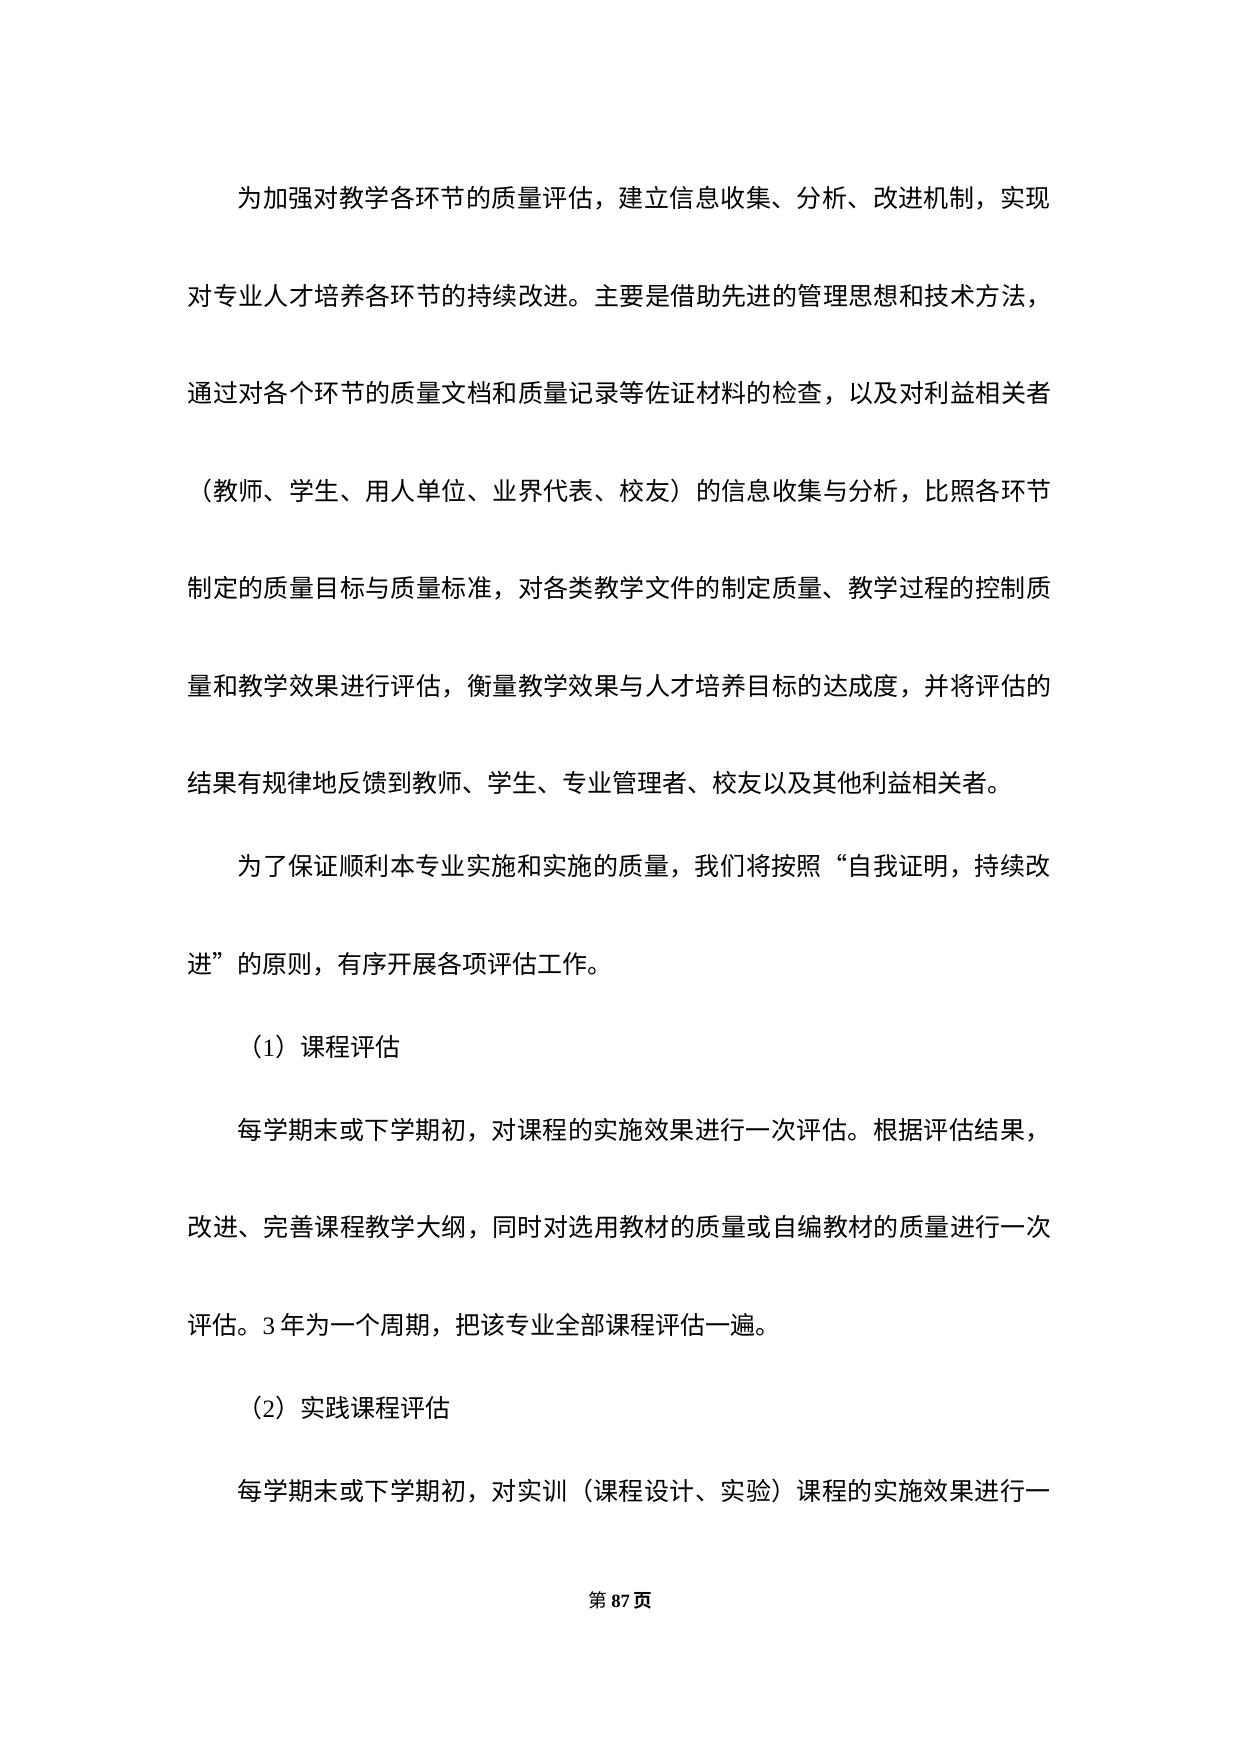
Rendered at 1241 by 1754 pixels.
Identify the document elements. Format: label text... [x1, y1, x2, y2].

text （1）课程评估 [187, 1013, 1053, 1078]
text 为加强对教学各环节的质量评估，建立信息收集、分析、改进机制，实现对专业人才培养各环节的持续改进。主要是借助先进的管理思想和技术方法，通过对各个环节的质量文档和质量记录等佐证材料的检查，以及对利益相关者（教师、学生、用人单位、业界代表、校友）的信息收集与分析，比照各环节制定的质量目标与质量标准，对各类教学文件的制定质量、教学过程的控制质量和教学效果进行评估，衡量教学效果与人才培养目标的达成度，并将评估的结果有规律地反馈到教师、学生、专业管理者、校友以及其他利益相关者。 [187, 164, 1053, 814]
text 为了保证顺利本专业实施和实施的质量，我们将按照“自我证明，持续改进”的原则，有序开展各项评估工作。 [187, 832, 1053, 995]
text 每学期末或下学期初，对课程的实施效果进行一次评估。根据评估结果，改进、完善课程教学大纲，同时对选用教材的质量或自编教材的质量进行一次评估。3年为一个周期，把该专业全部课程评估一遍。 [187, 1096, 1053, 1356]
text （2）实践课程评估 [187, 1374, 1053, 1439]
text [187, 1457, 1053, 1522]
